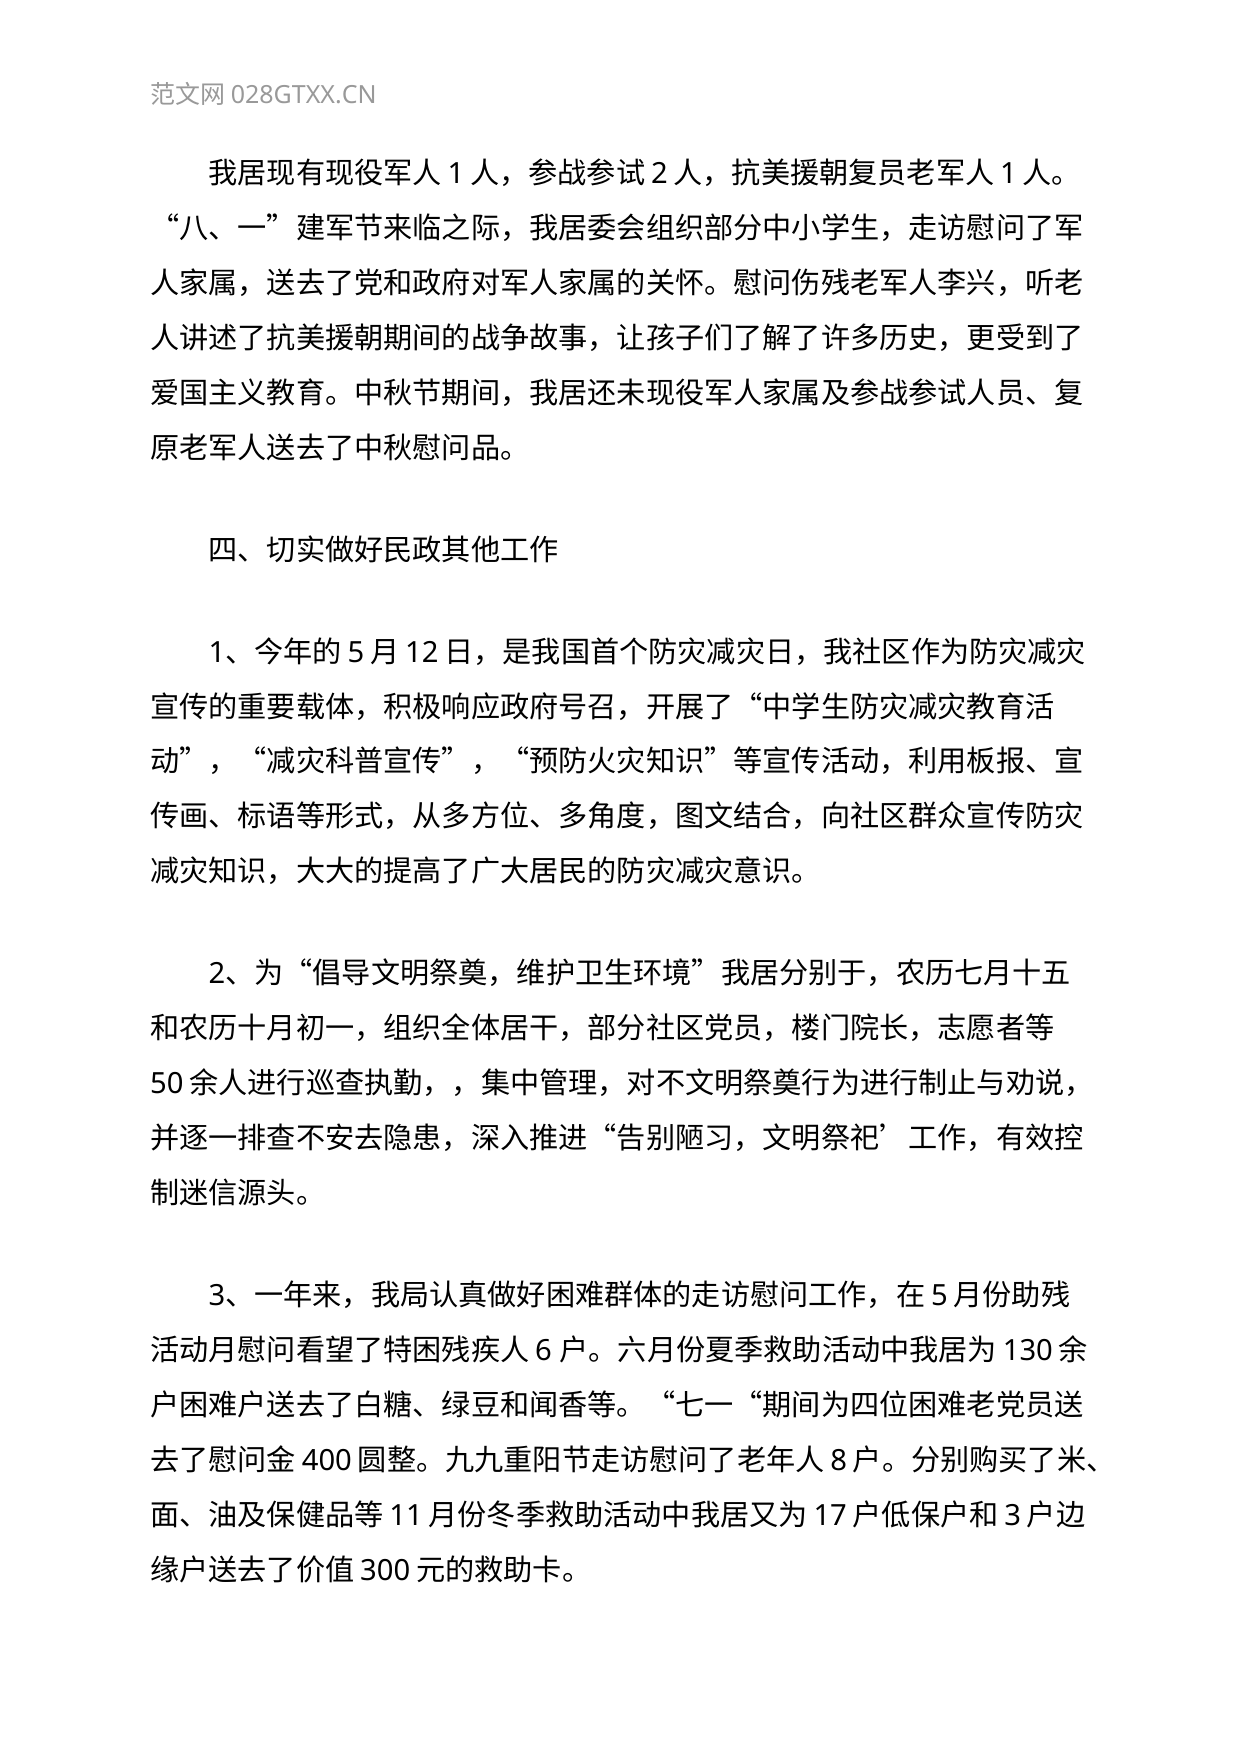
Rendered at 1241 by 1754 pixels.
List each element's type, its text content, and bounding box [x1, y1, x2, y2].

text 3、一年来，我局认真做好困难群体的走访慰问工作，在5月份助残活动月慰问看望了特困残疾人6 户。六月份夏季救助活动中我居为130余户困难户送去了白糖、绿豆和闻香等。“七一“期间为四位困难老党员送去了慰问金400圆整。九九重阳节走访慰问了老年人8户。分别购买了米、面、油及保健品等11月份冬季救助活动中我居又为17户低保户和3户边缘户送去了价值300元的救助卡。 [150, 1271, 1090, 1588]
text 2、为“倡导文明祭奠，维护卫生环境”我居分别于，农历七月十五和农历十月初一，组织全体居干，部分社区党员，楼门院长，志愿者等50余人进行巡查执勤，，集中管理，对不文明祭奠行为进行制止与劝说，并逐一排查不安去隐患，深入推进“告别陋习，文明祭祀’工作，有效控制迷信源头。 [150, 949, 1090, 1212]
text 我居现有现役军人1人，参战参试2人，抗美援朝复员老军人1人。“八、一”建军节来临之际，我居委会组织部分中小学生，走访慰问了军人家属，送去了党和政府对军人家属的关怀。慰问伤残老军人李兴，听老人讲述了抗美援朝期间的战争故事，让孩子们了解了许多历史，更受到了爱国主义教育。中秋节期间，我居还未现役军人家属及参战参试人员、复原老军人送去了中秋慰问品。 [150, 150, 1090, 467]
text 四、切实做好民政其他工作 [150, 526, 1090, 569]
text 1、今年的5月12日，是我国首个防灾减灾日，我社区作为防灾减灾宣传的重要载体，积极响应政府号召，开展了“中学生防灾减灾教育活动”，“减灾科普宣传”，“预防火灾知识”等宣传活动，利用板报、宣传画、标语等形式，从多方位、多角度，图文结合，向社区群众宣传防灾减灾知识，大大的提高了广大居民的防灾减灾意识。 [150, 628, 1090, 890]
